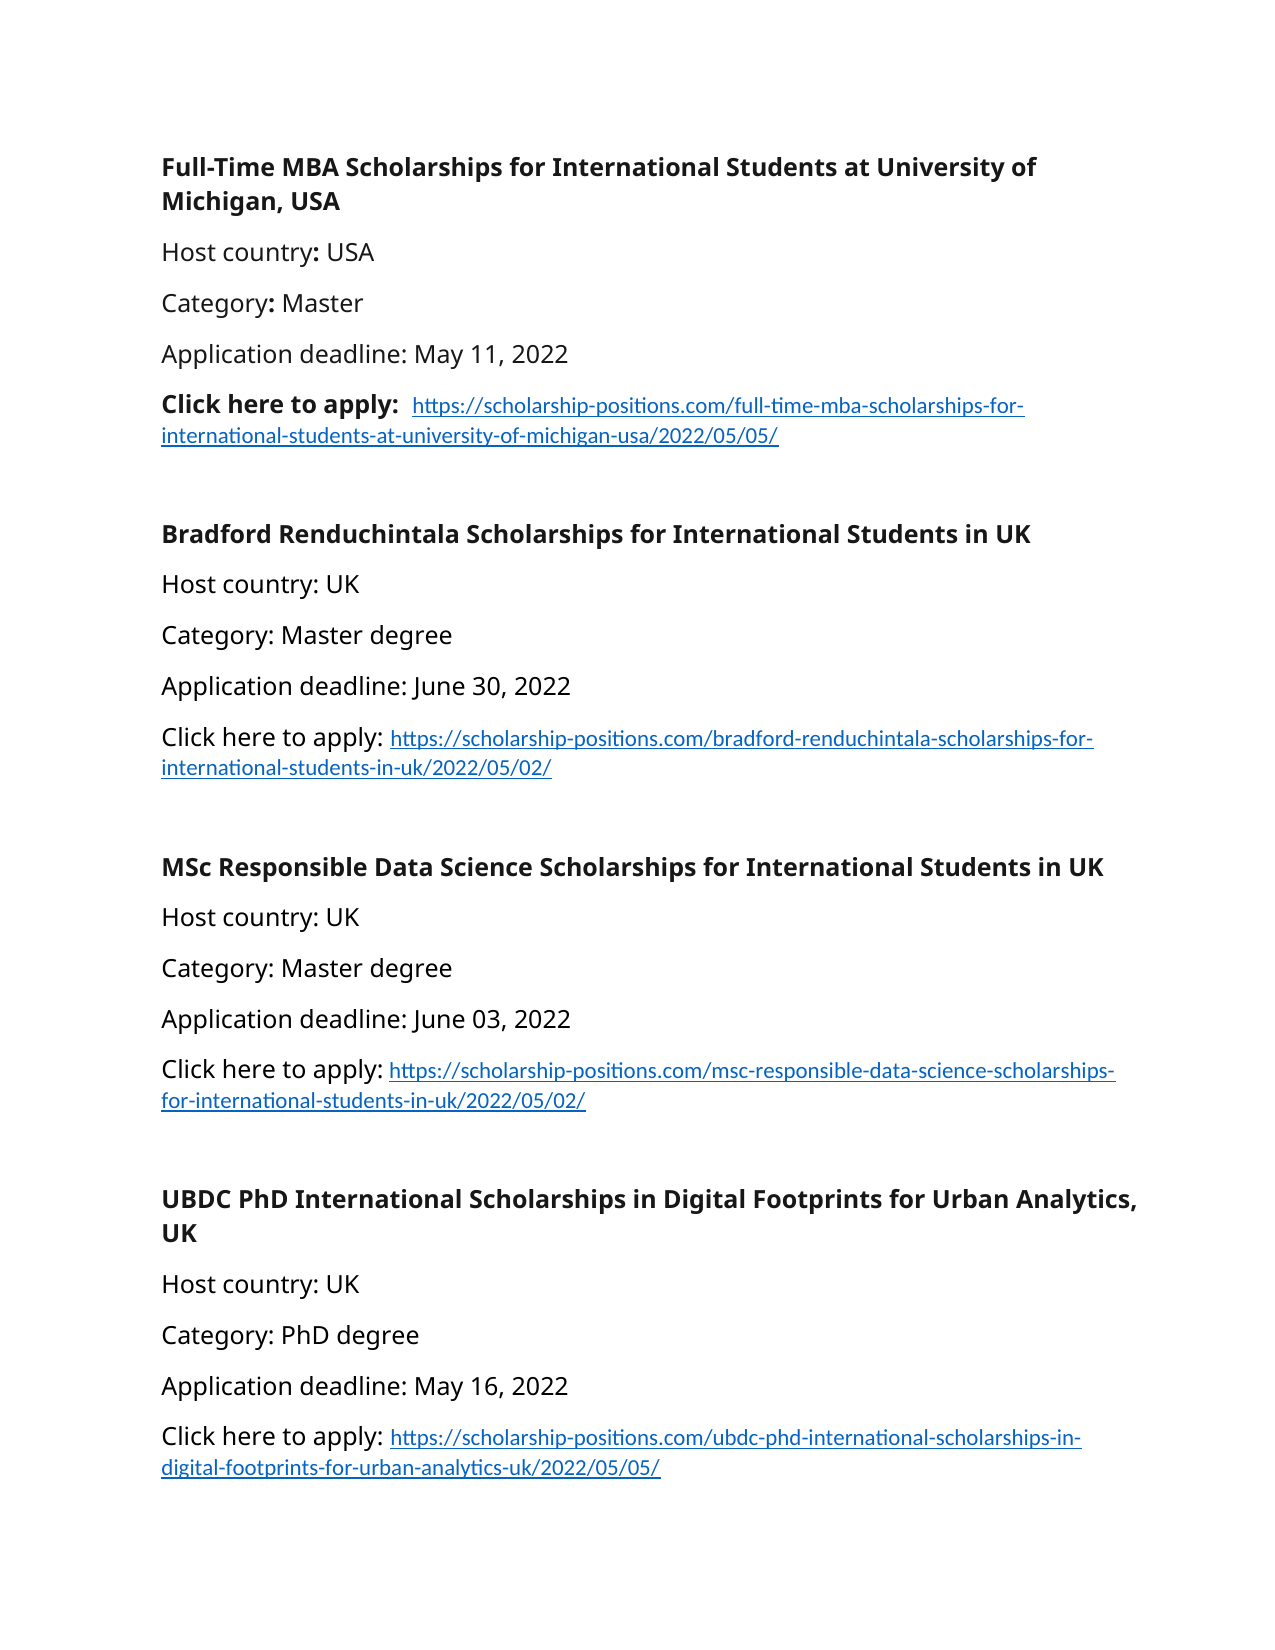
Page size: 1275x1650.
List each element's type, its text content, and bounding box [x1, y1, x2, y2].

table_cell Category: Master degree [150, 618, 1136, 669]
table_cell Host country: UK [150, 567, 1136, 618]
table_cell Bradford Renduchintala Scholarships for International Students in UK [150, 516, 1136, 567]
table_cell Category: Master [150, 286, 1136, 336]
table_cell Application deadline: May 16, 2022 [150, 1368, 1154, 1419]
table_cell Category: Master degree [150, 951, 1136, 1001]
table_header UBDC PhD International Scholarships in Digital Footprints for Urban Analytics, UK [150, 1182, 1154, 1267]
table_cell Host country: UK [150, 900, 1136, 951]
table_cell Click here to apply: https://scholarship-positions.com/msc-responsible-data-science-scholarships-for-international-students-in-uk/2022/05/02/ [150, 1052, 1136, 1131]
table_cell Click here to apply: https://scholarship-positions.com/full-time-mba-scholarships-for-international-students-at-university-of-michigan-usa/2022/05/05/ [150, 387, 1136, 516]
table_cell Host country: UK [150, 1267, 1154, 1318]
table_header MSc Responsible Data Science Scholarships for International Students in UK [150, 849, 1136, 900]
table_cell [150, 1419, 1154, 1498]
table_cell Application deadline: May 11, 2022 [150, 336, 1136, 387]
table_cell Host country: USA [150, 235, 1136, 286]
table_cell Application deadline: June 30, 2022 [150, 669, 1136, 719]
table_cell Click here to apply: https://scholarship-positions.com/bradford-renduchintala-scholarships-for-international-students-in-uk/2022/05/02/ [150, 719, 1136, 798]
table_header Full-Time MBA Scholarships for International Students at University of Michigan, USA [150, 150, 1136, 235]
table_cell Application deadline: June 03, 2022 [150, 1001, 1136, 1052]
table_cell Category: PhD degree [150, 1318, 1154, 1368]
